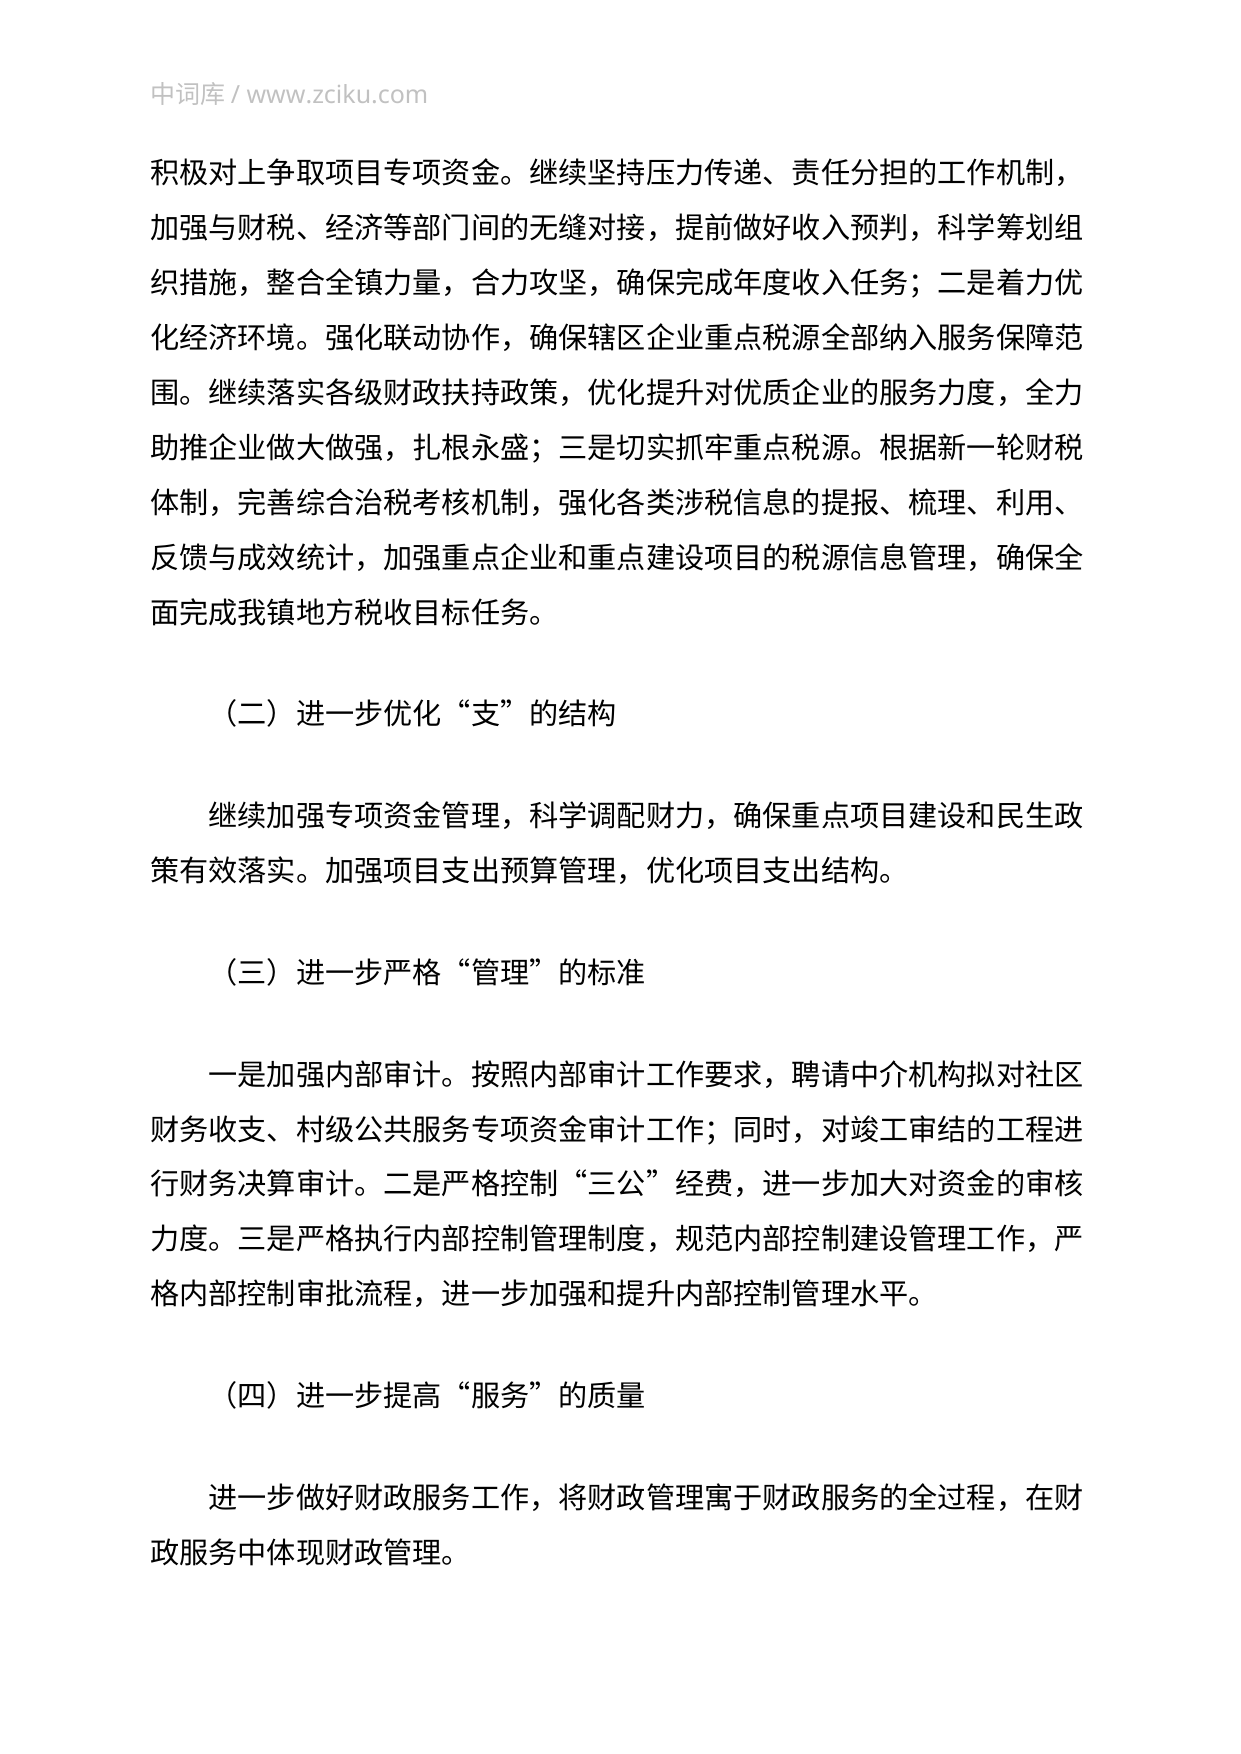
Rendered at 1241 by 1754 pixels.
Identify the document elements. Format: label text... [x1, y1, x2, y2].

text （二）进一步优化“支”的结构 [150, 691, 1090, 733]
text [150, 150, 1090, 631]
text （四）进一步提高“服务”的质量 [150, 1372, 1090, 1415]
text （三）进一步严格“管理”的标准 [150, 949, 1090, 992]
text 继续加强专项资金管理，科学调配财力，确保重点项目建设和民生政策有效落实。加强项目支出预算管理，优化项目支出结构。 [150, 793, 1090, 890]
text 进一步做好财政服务工作，将财政管理寓于财政服务的全过程，在财政服务中体现财政管理。 [150, 1474, 1090, 1571]
text 一是加强内部审计。按照内部审计工作要求，聘请中介机构拟对社区财务收支、村级公共服务专项资金审计工作；同时，对竣工审结的工程进行财务决算审计。二是严格控制“三公”经费，进一步加大对资金的审核力度。三是严格执行内部控制管理制度，规范内部控制建设管理工作，严格内部控制审批流程，进一步加强和提升内部控制管理水平。 [150, 1051, 1090, 1313]
